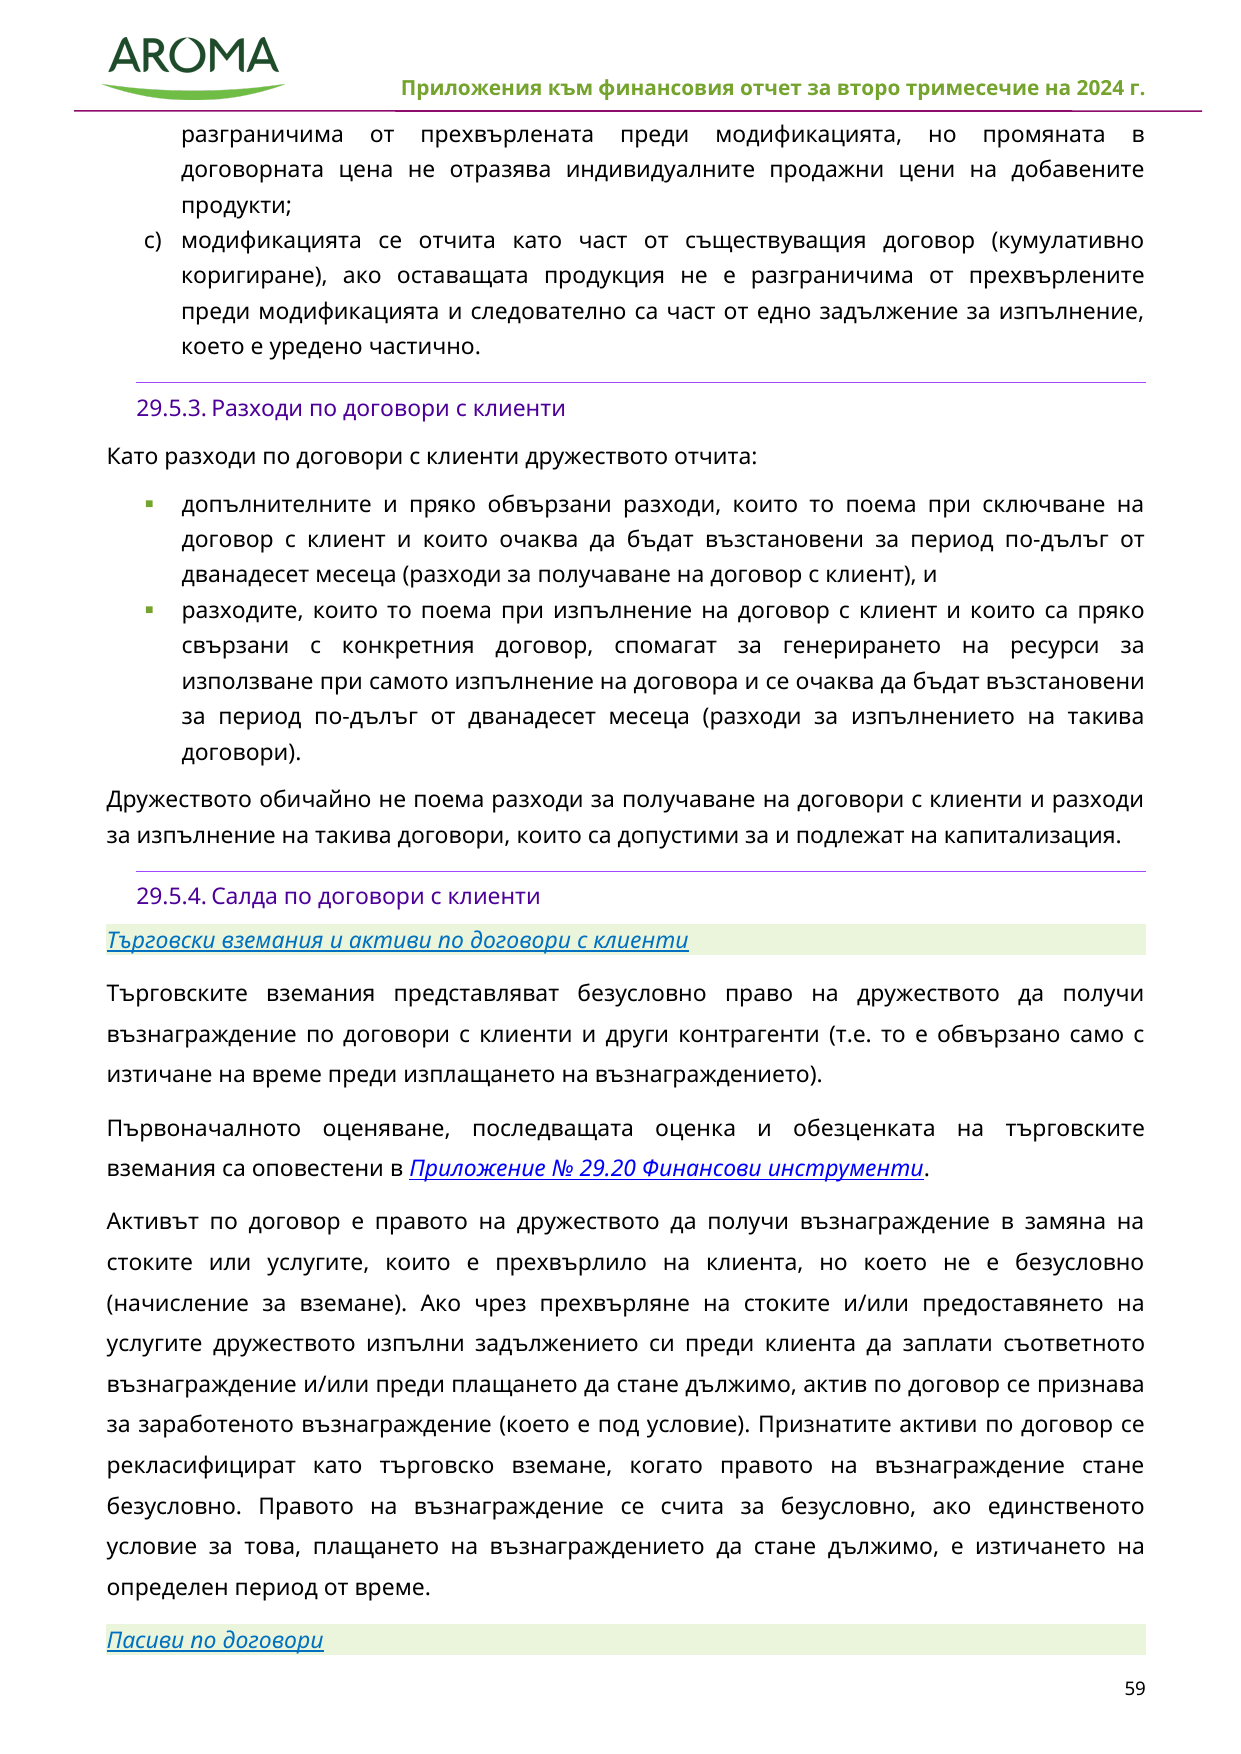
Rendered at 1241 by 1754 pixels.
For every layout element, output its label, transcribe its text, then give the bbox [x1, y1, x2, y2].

list модификацията се отчита като част от съществуващия договор (кумулативно коригиране), ако оставащата продукция не е разграничима от прехвърлените преди модификацията и следователно са част от едно задължение за изпълнение, което е уредено частично. [143, 220, 1146, 361]
list допълнителните и пряко обвързани разходи, които то поема при сключване на договор с клиент и които очаква да бъдат възстановени за период по-дълъг от дванадесет месеца (разходи за получаване на договор с клиент), и [144, 483, 1146, 589]
text Търговските вземания представляват безусловно право на дружеството да получи възнаграждение по договори с клиенти и други контрагенти (т.е. то е обвързано само с изтичане на време преди изплащането на възнаграждението). [106, 977, 1146, 1089]
text Търговски вземания и активи по договори с клиенти [106, 924, 1146, 955]
text Активът по договор е правото на дружеството да получи възнаграждение в замяна на стоките или услугите, които е прехвърлило на клиента, но което не е безусловно (начисление за вземане). Ако чрез прехвърляне на стоките и/или предоставянето на услугите дружеството изпълни задължението си преди клиента да заплати съответното възнаграждение и/или преди плащането да стане дължимо, актив по договор се признава за заработеното възнаграждение (което е под условие). Признатите активи по договор се рекласифицират като търговско вземане, когато правото на възнаграждение стане безусловно. Правото на възнаграждение се счита за безусловно, ако единственото условие за това, плащането на възнаграждението да стане дължимо, е изтичането на определен период от време. [106, 1205, 1146, 1602]
text Като разходи по договори с клиенти дружеството отчита: [106, 435, 1146, 471]
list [143, 113, 1146, 220]
subtitle Разходи по договори с клиенти [136, 383, 1146, 423]
text Пасиви по договори [106, 1624, 1146, 1655]
text Дружеството обичайно не поема разходи за получаване на договори с клиенти и разходи за изпълнение на такива договори, които са допустими за и подлежат на капитализация. [106, 779, 1146, 850]
text Първоначалното оценяване, последващата оценка и обезценката на търговските вземания са оповестени в Приложение № 29.20 Финансови инструменти. [106, 1111, 1146, 1183]
picture [101, 37, 285, 100]
list разходите, които то поема при изпълнение на договор с клиент и които са пряко свързани с конкретния договор, спомагат за генерирането на ресурси за използване при самото изпълнение на договора и се очаква да бъдат възстановени за период по-дълъг от дванадесет месеца (разходи за изпълнението на такива договори). [144, 589, 1146, 767]
subtitle Салда по договори с клиенти [136, 872, 1146, 911]
